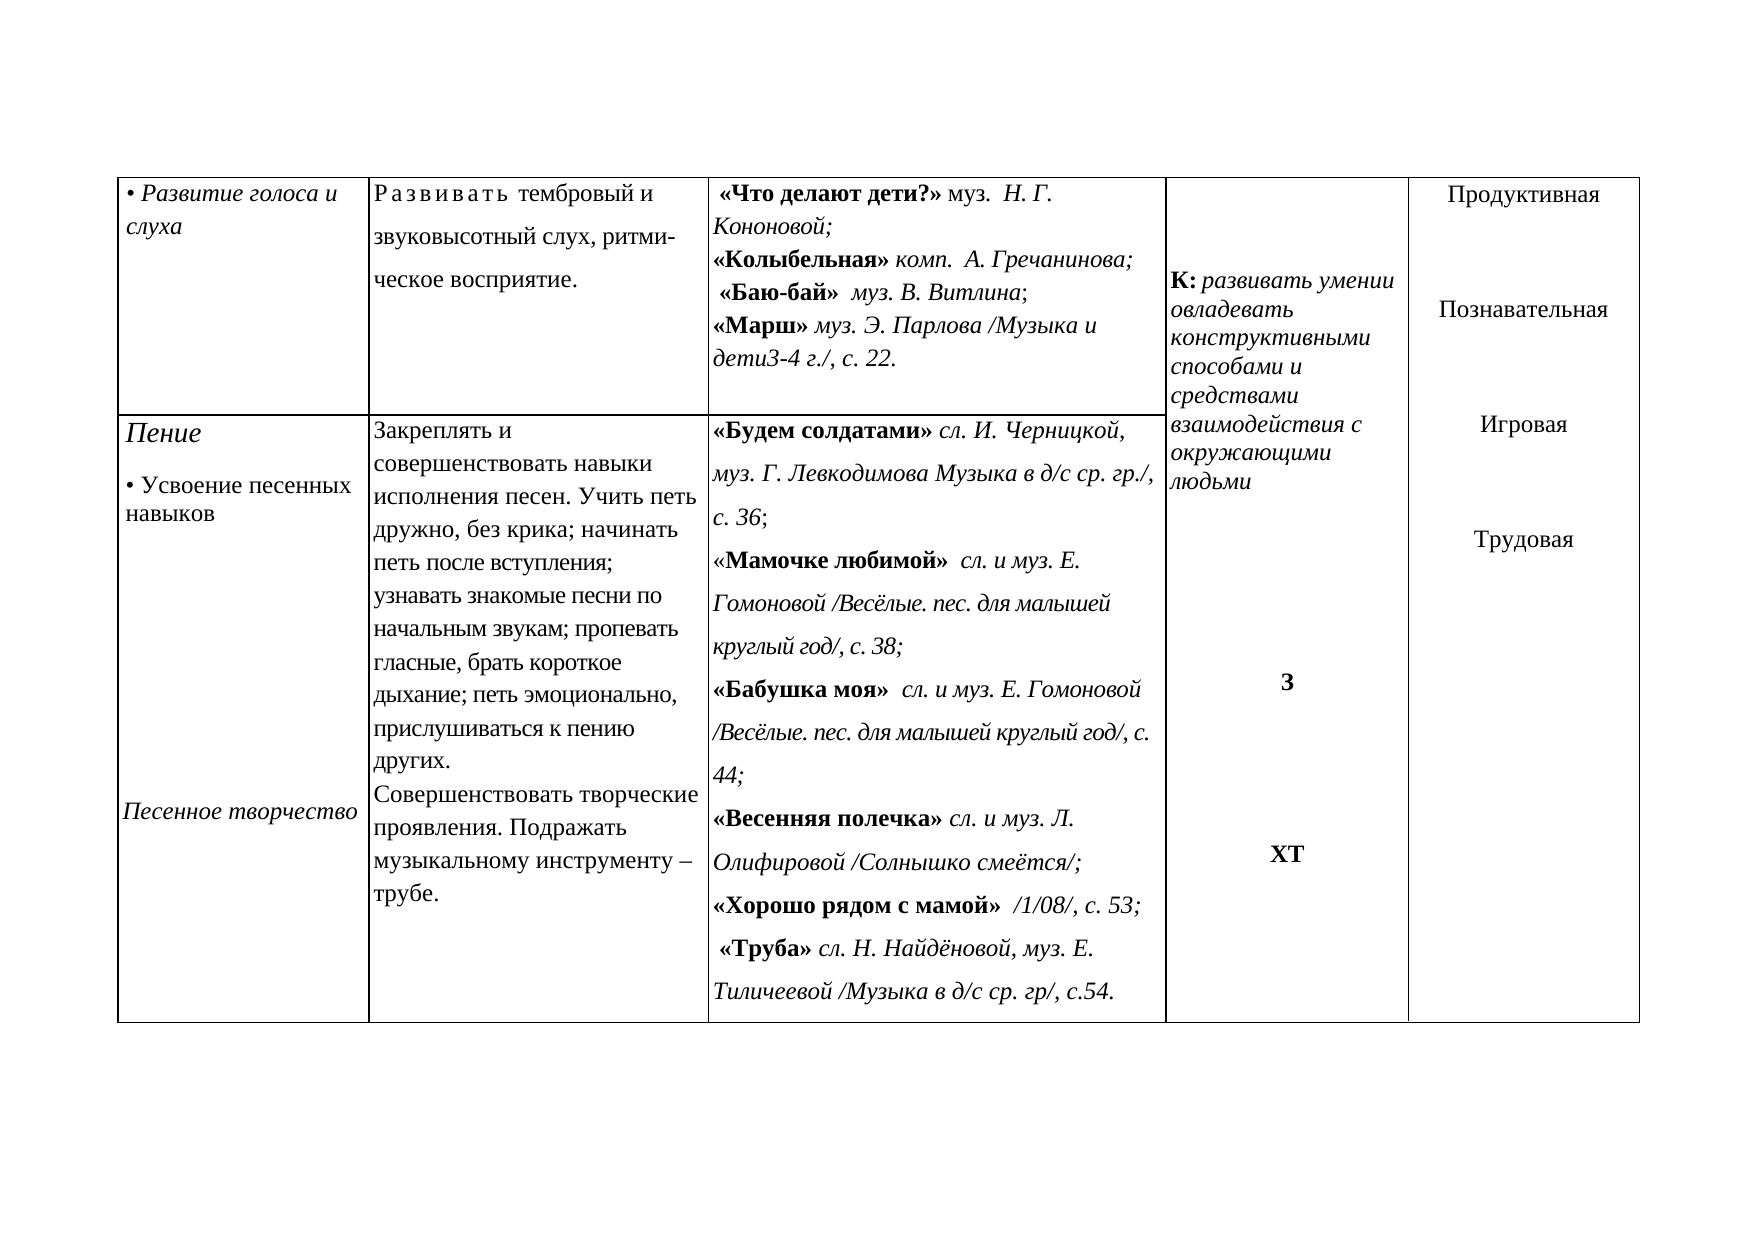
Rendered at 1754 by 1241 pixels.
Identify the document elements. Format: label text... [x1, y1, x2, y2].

table_cell «Будем солдатами» сл. И. Черницкой, муз. Г. Левкодимова Музыка в д/с ср. гр./, с. 36; «Мамочке любимой» сл. и муз. Е. Гомоновой /Весёлые. пес. для малышей круглый год/, с. 38; «Бабушка моя» сл. и муз. Е. Гомоновой /Весёлые. пес. для малышей круглый год/, с. 44; «Весенняя полечка» сл. и муз. Л. Олифировой /Солнышко смеётся/; «Хорошо рядом с мамой» /1/08/, с. 53; «Труба» сл. Н. Найдёновой, муз. Е. Тиличеевой /Музыка в д/с ср. гр/, с.54. «Что ты хочешь, кошечка?», муз. Г. Зингера, сл. А. Шибицкой [709, 416, 1165, 1022]
table_cell Закреплять и совершенствовать навыки исполнения песен. Учить петь дружно, без крика; начинать петь после вступления; узнавать знакомые песни по начальным звукам; пропевать гласные, брать короткое дыхание; петь эмоционально, прислушиваться к пению других. Совершенствовать творческие проявления. Подражать музыкальному инструменту – трубе. [370, 416, 708, 1022]
table_cell Пение • Усвоение песенных навыков Песенное творчество [119, 416, 368, 1022]
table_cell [1167, 178, 1408, 1022]
table_cell • Развитие голоса и слуха [119, 178, 368, 414]
table_cell «Что делают дети?» муз. Н. Г. Кононовой; «Колыбельная» комп. А. Гречанинова; «Баю-бай» муз. В. Витлина; «Марш» муз. Э. Парлова /Музыка и дети3-4 г./, с. 22. [709, 178, 1165, 414]
table_cell Развивать тембровый и звуковысотный слух, ритмическое восприятие. [370, 178, 708, 414]
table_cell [1408, 178, 1639, 1022]
